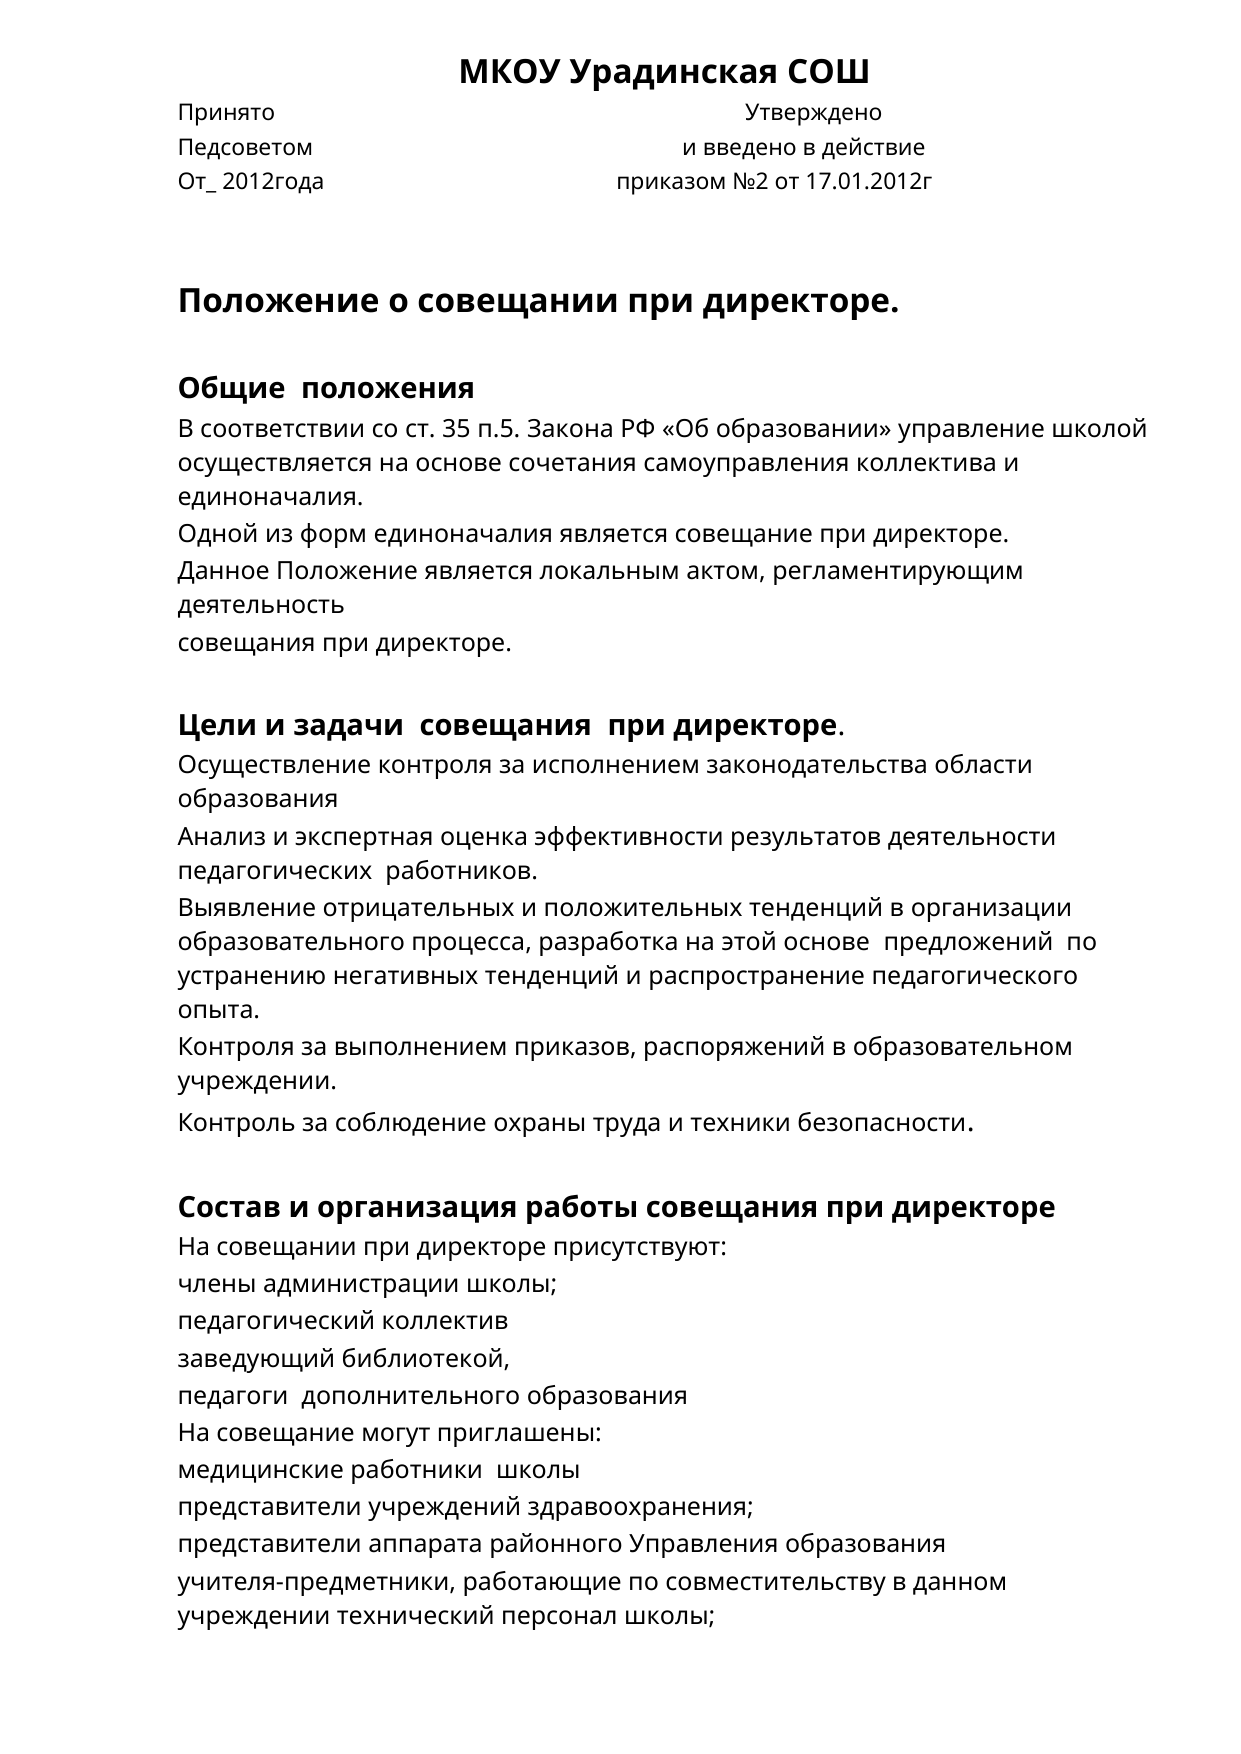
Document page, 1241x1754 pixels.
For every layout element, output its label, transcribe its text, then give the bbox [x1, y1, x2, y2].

text Общие положения [177, 368, 1152, 407]
text На совещании при директоре присутствуют: [177, 1229, 1152, 1263]
text члены администрации школы; [177, 1266, 1152, 1300]
text Педсоветом и введено в действие [177, 130, 1152, 162]
text представители аппарата районного Управления образования [177, 1526, 1152, 1560]
text Цели и задачи совещания при директоре. [177, 704, 1152, 744]
text Принято Утверждено [177, 96, 1152, 127]
text представители учреждений здравоохранения; [177, 1489, 1152, 1523]
text Анализ и экспертная оценка эффективности результатов деятельности педагогических работников. [177, 818, 1152, 886]
text Осуществление контроля за исполнением законодательства области образования [177, 747, 1152, 815]
text От_ 2012года приказом №2 от 17.01.2012г [177, 165, 1152, 196]
text педагоги дополнительного образования [177, 1377, 1152, 1411]
text Положение о совещании при директоре. [177, 276, 1152, 322]
text педагогический коллектив [177, 1303, 1152, 1337]
text В соответствии со ст. 35 п.5. Закона РФ «Об образовании» управление школой осуществляется на основе сочетания самоуправления коллектива и единоначалия. [177, 411, 1152, 513]
text совещания при директоре. [177, 624, 1152, 658]
text медицинские работники школы [177, 1452, 1152, 1486]
text Контроль за соблюдение охраны труда и техники безопасности. [177, 1100, 1152, 1140]
text Состав и организация работы совещания при директоре [177, 1186, 1152, 1226]
text Выявление отрицательных и положительных тенденций в организации образовательного процесса, разработка на этой основе предложений по устранению негативных тенденций и распространение педагогического опыта. [177, 889, 1152, 1026]
text Контроля за выполнением приказов, распоряжений в образовательном учреждении. [177, 1029, 1152, 1097]
text Одной из форм единоначалия является совещание при директоре. [177, 516, 1152, 550]
text заведующий библиотекой, [177, 1340, 1152, 1374]
text МКОУ Урадинская СОШ [177, 47, 1152, 93]
text учителя-предметники, работающие по совместительству в данном учреждении технический персонал школы; [177, 1563, 1152, 1631]
text Данное Положение является локальным актом, регламентирующим деятельность [177, 553, 1152, 621]
text На совещание могут приглашены: [177, 1414, 1152, 1449]
